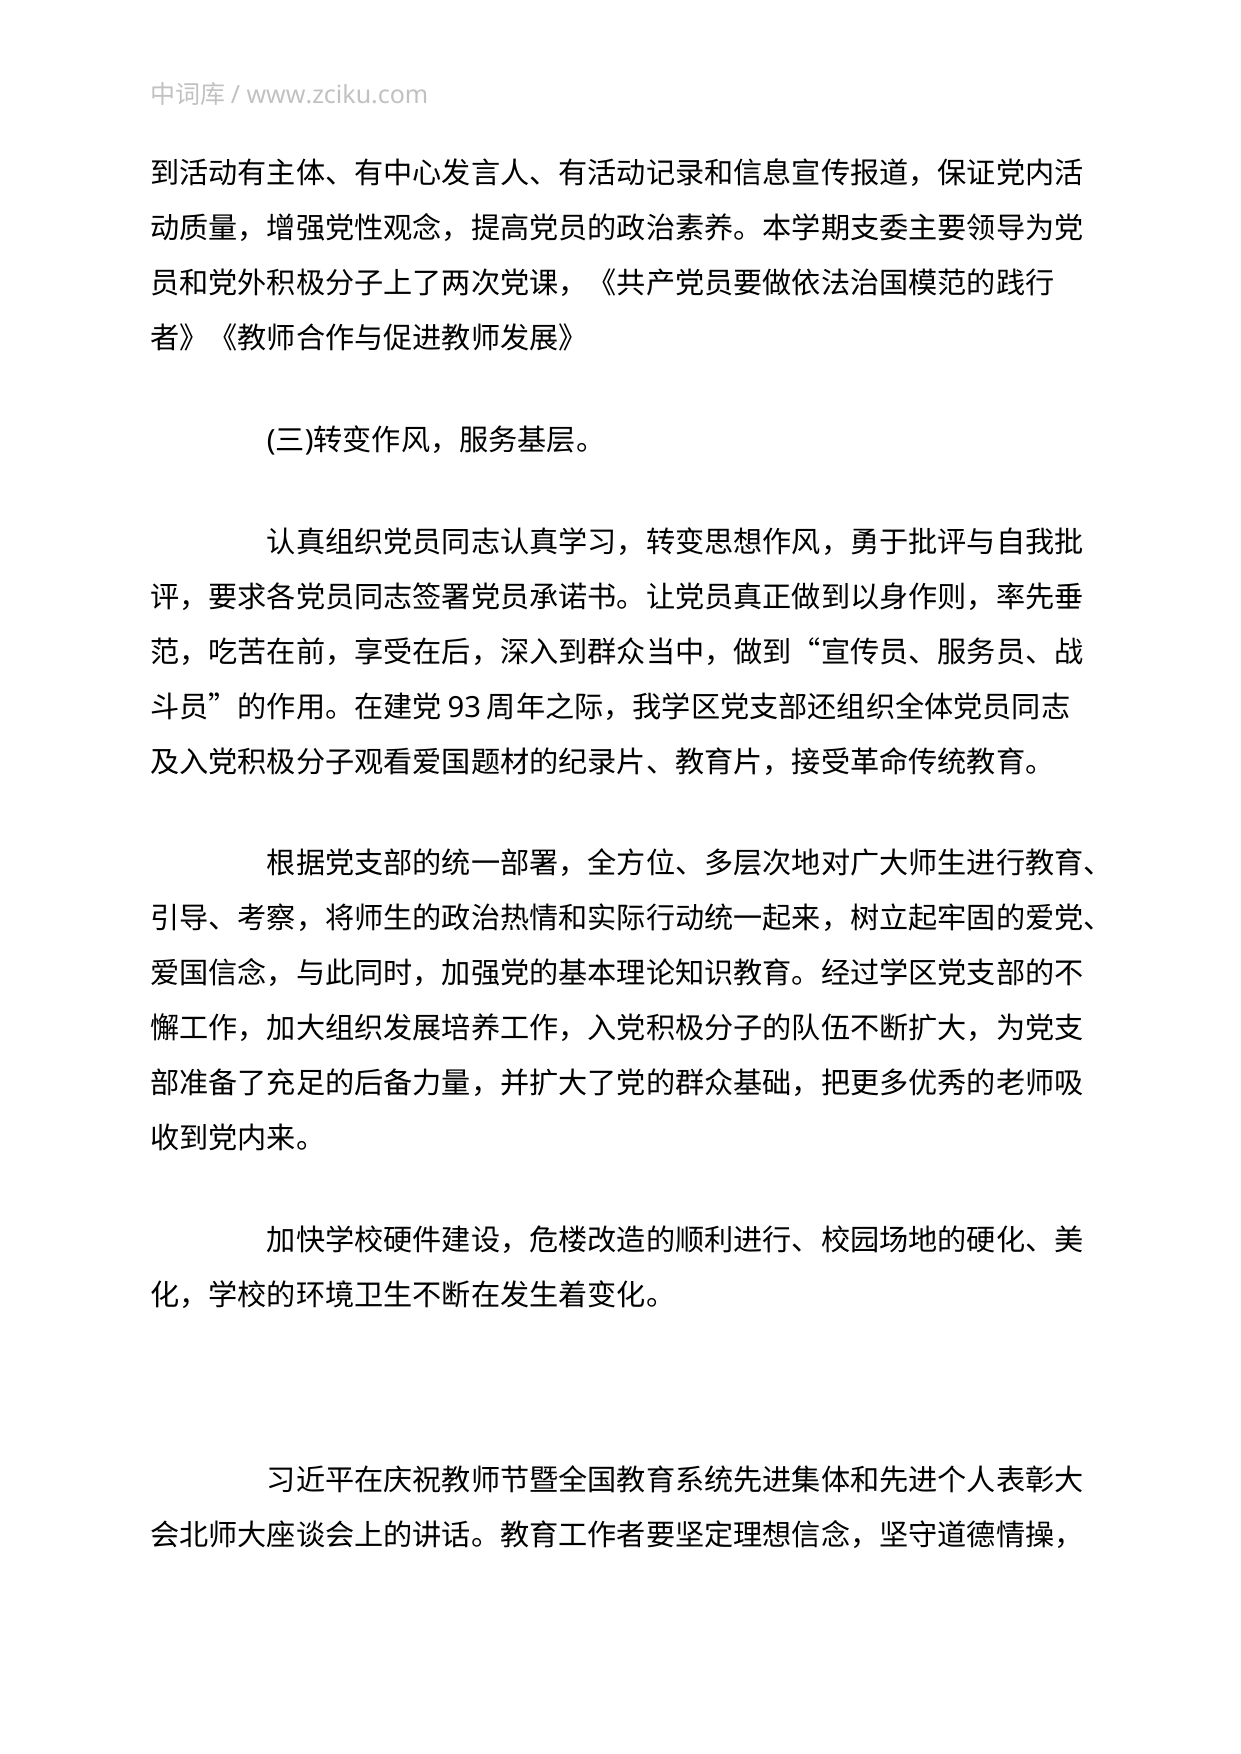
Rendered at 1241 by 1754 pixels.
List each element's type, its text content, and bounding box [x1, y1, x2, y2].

text 认真组织党员同志认真学习，转变思想作风，勇于批评与自我批评，要求各党员同志签署党员承诺书。让党员真正做到以身作则，率先垂范，吃苦在前，享受在后，深入到群众当中，做到“宣传员、服务员、战斗员”的作用。在建党93周年之际，我学区党支部还组织全体党员同志及入党积极分子观看爱国题材的纪录片、教育片，接受革命传统教育。 [150, 518, 1090, 780]
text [150, 150, 1090, 357]
text (三)转变作风，服务基层。 [150, 416, 1090, 459]
text 根据党支部的统一部署，全方位、多层次地对广大师生进行教育、引导、考察，将师生的政治热情和实际行动统一起来，树立起牢固的爱党、爱国信念，与此同时，加强党的基本理论知识教育。经过学区党支部的不懈工作，加大组织发展培养工作，入党积极分子的队伍不断扩大，为党支部准备了充足的后备力量，并扩大了党的群众基础，把更多优秀的老师吸收到党内来。 [150, 840, 1090, 1157]
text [150, 1457, 1090, 1554]
text 加快学校硬件建设，危楼改造的顺利进行、校园场地的硬化、美化，学校的环境卫生不断在发生着变化。 [150, 1216, 1090, 1313]
